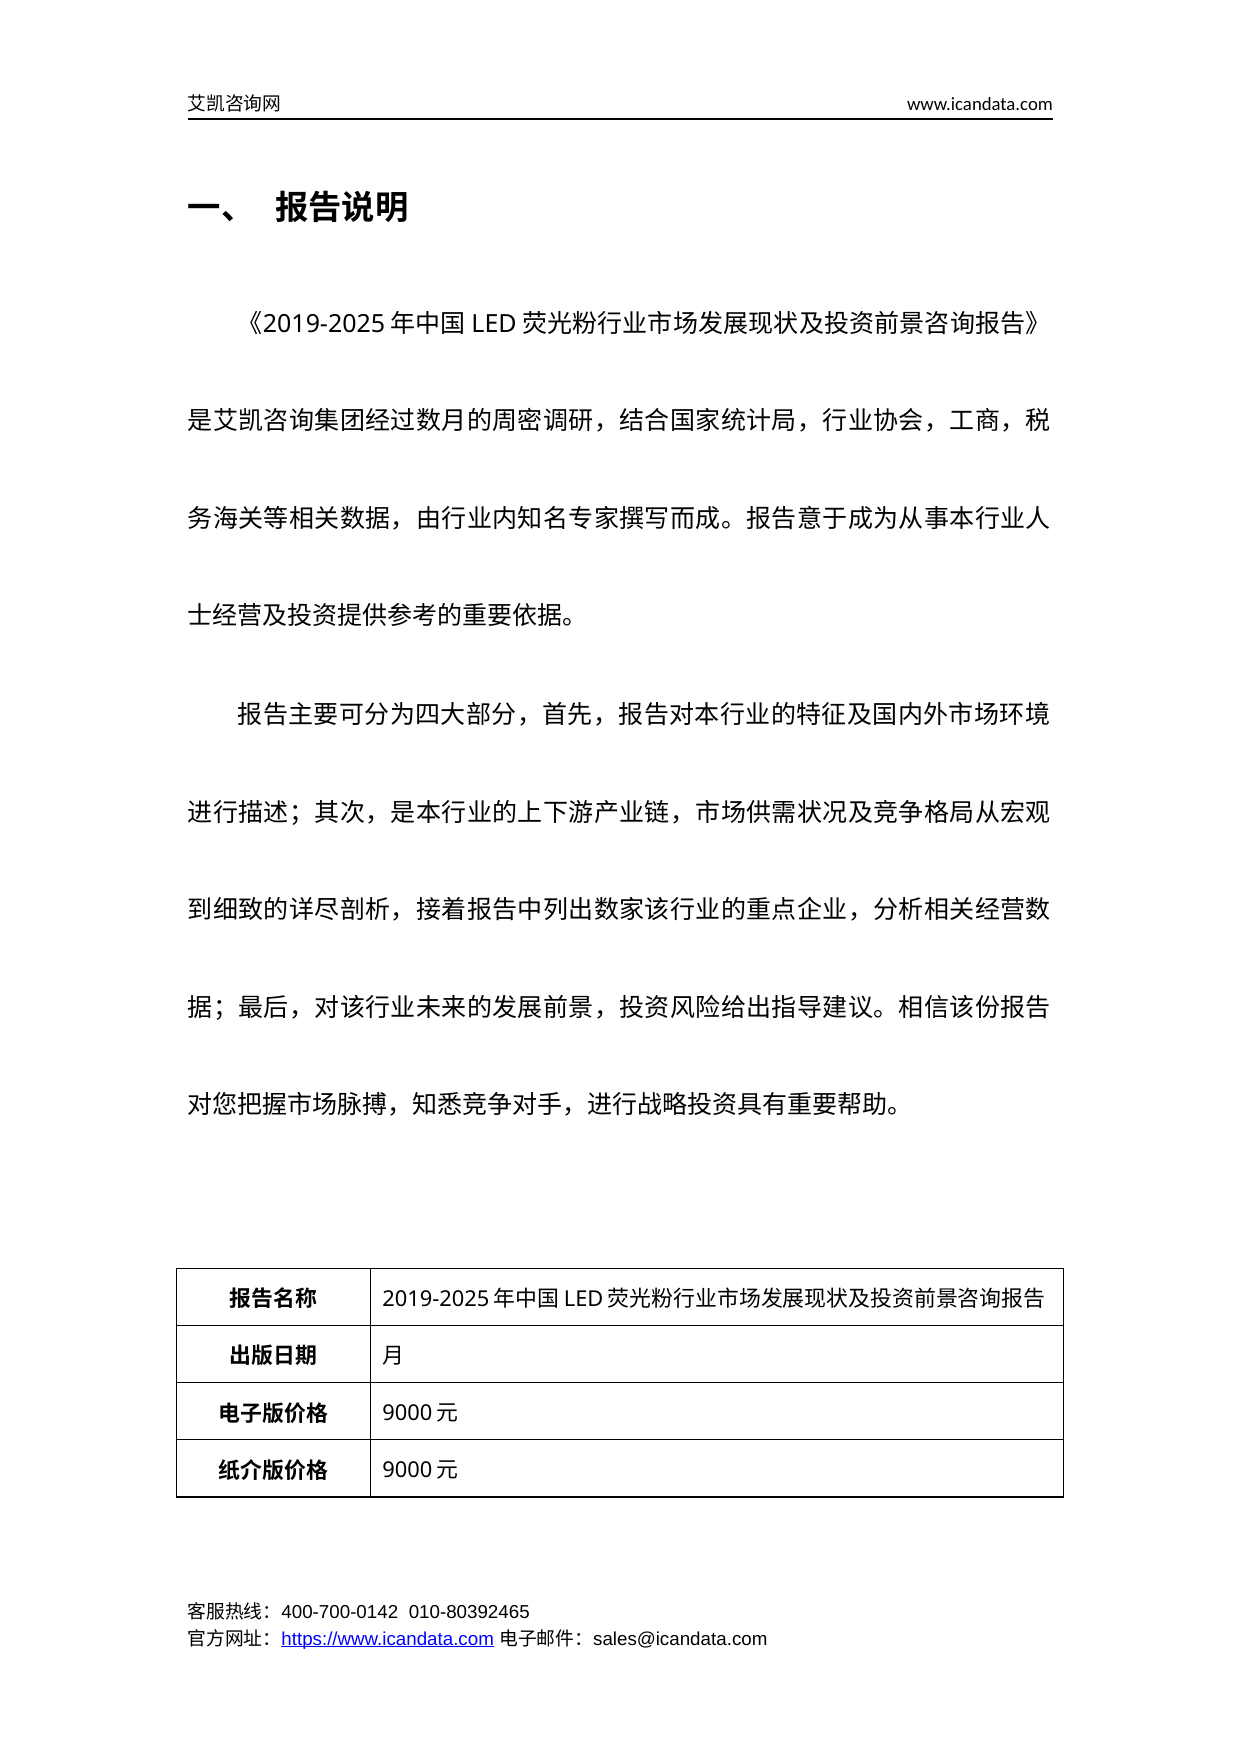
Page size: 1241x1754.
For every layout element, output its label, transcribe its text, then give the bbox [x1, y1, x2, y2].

table_cell 纸介版价格 [177, 1440, 370, 1496]
table_header 2019-2025年中国LED荧光粉行业市场发展现状及投资前景咨询报告 [371, 1269, 1063, 1325]
table_cell 月 [371, 1326, 1063, 1382]
table_cell 电子版价格 [177, 1383, 370, 1439]
subtitle 报告说明 [187, 172, 1053, 237]
table_cell 9000元 [371, 1440, 1063, 1496]
table_header 报告名称 [177, 1269, 370, 1325]
table_cell 出版日期 [177, 1326, 370, 1382]
text 《2019-2025年中国LED荧光粉行业市场发展现状及投资前景咨询报告》是艾凯咨询集团经过数月的周密调研，结合国家统计局，行业协会，工商，税务海关等相关数据，由行业内知名专家撰写而成。报告意于成为从事本行业人士经营及投资提供参考的重要依据。 [187, 289, 1053, 646]
table_cell 9000元 [371, 1383, 1063, 1439]
text 报告主要可分为四大部分，首先，报告对本行业的特征及国内外市场环境进行描述；其次，是本行业的上下游产业链，市场供需状况及竞争格局从宏观到细致的详尽剖析，接着报告中列出数家该行业的重点企业，分析相关经营数据；最后，对该行业未来的发展前景，投资风险给出指导建议。相信该份报告对您把握市场脉搏，知悉竞争对手，进行战略投资具有重要帮助。 [187, 681, 1053, 1136]
